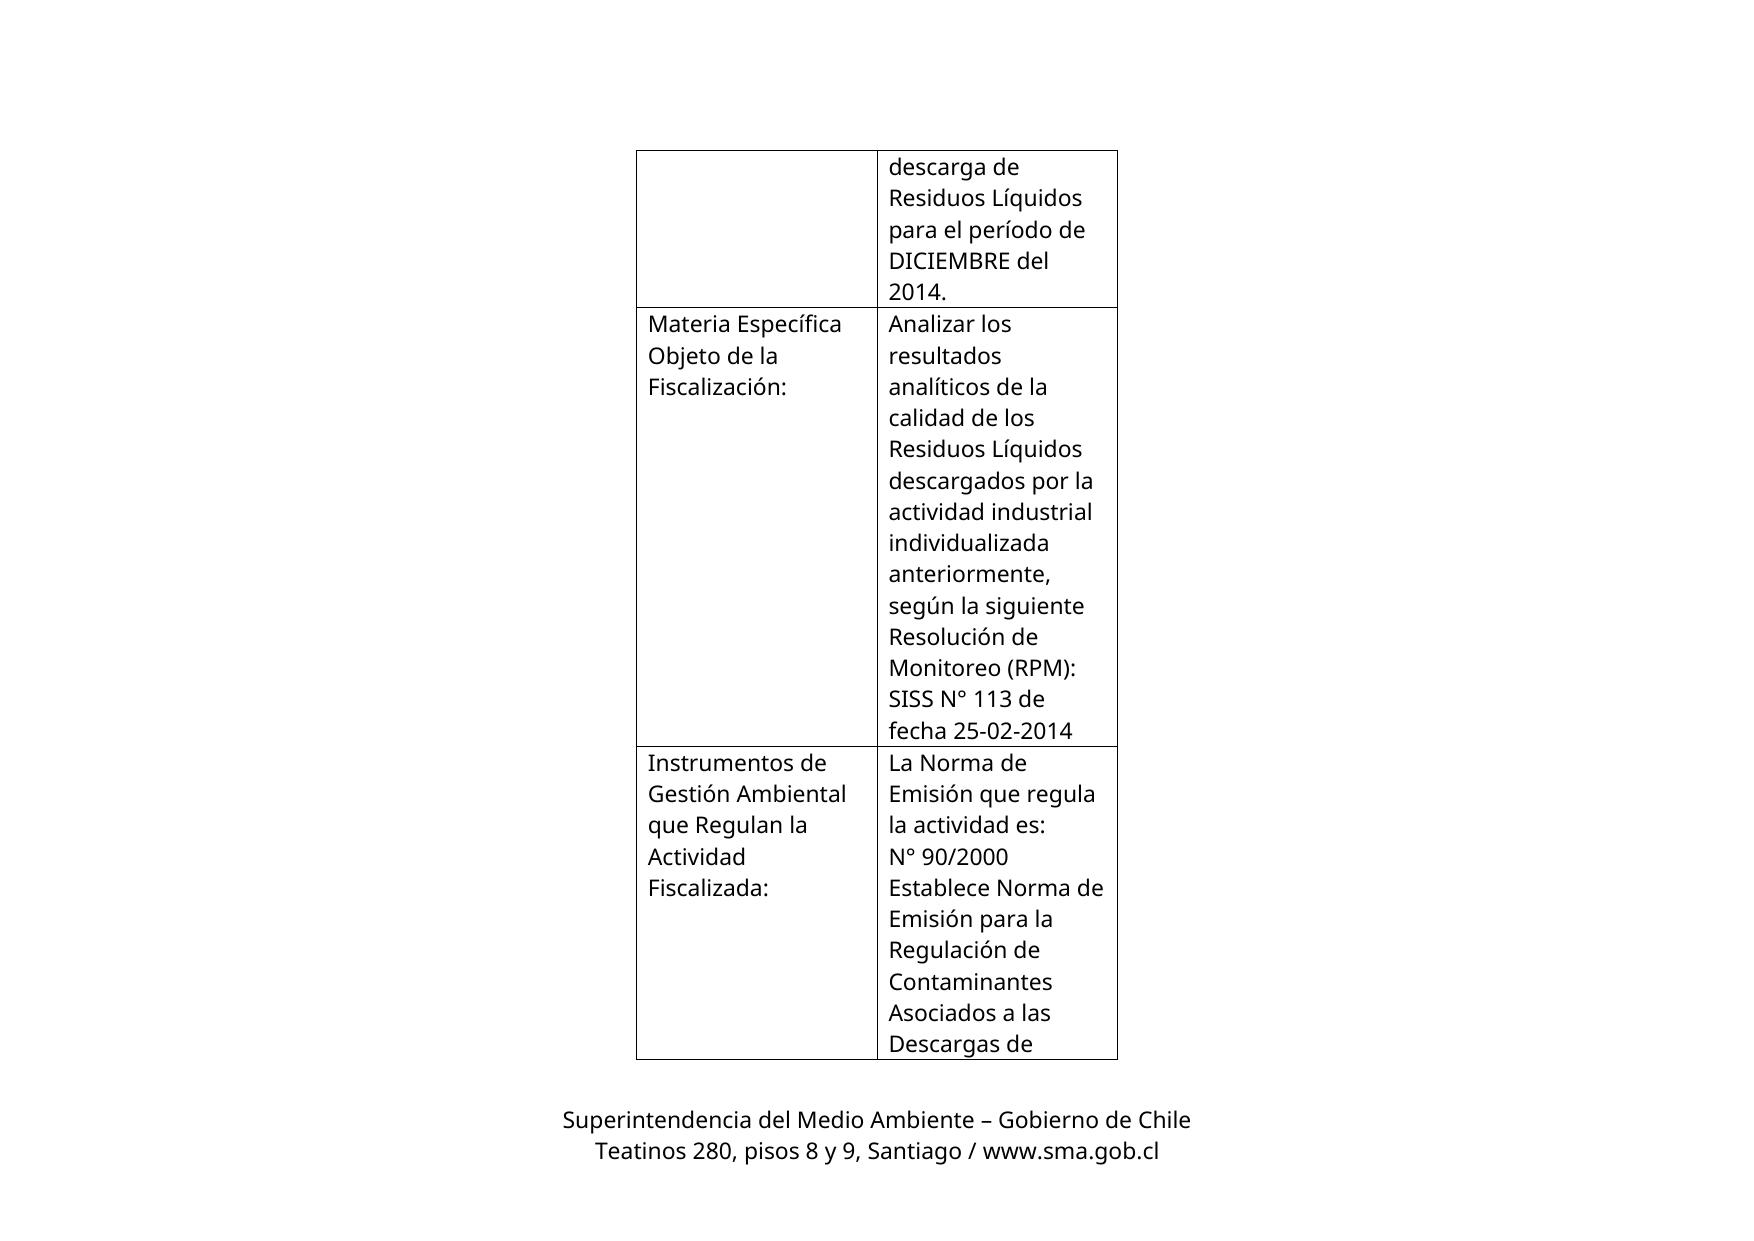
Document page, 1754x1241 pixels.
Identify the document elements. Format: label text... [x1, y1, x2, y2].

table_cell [637, 747, 877, 1059]
table_cell Materia Específica Objeto de la Fiscalización: [637, 308, 877, 746]
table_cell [878, 747, 1117, 1059]
table_cell Analizar los resultados analíticos de la calidad de los Residuos Líquidos descargados por la actividad industrial individualizada anteriormente, según la siguiente Resolución de Monitoreo (RPM): SISS N° 113 de fecha 25-02-2014 [878, 308, 1117, 746]
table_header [878, 151, 1117, 307]
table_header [637, 151, 877, 307]
